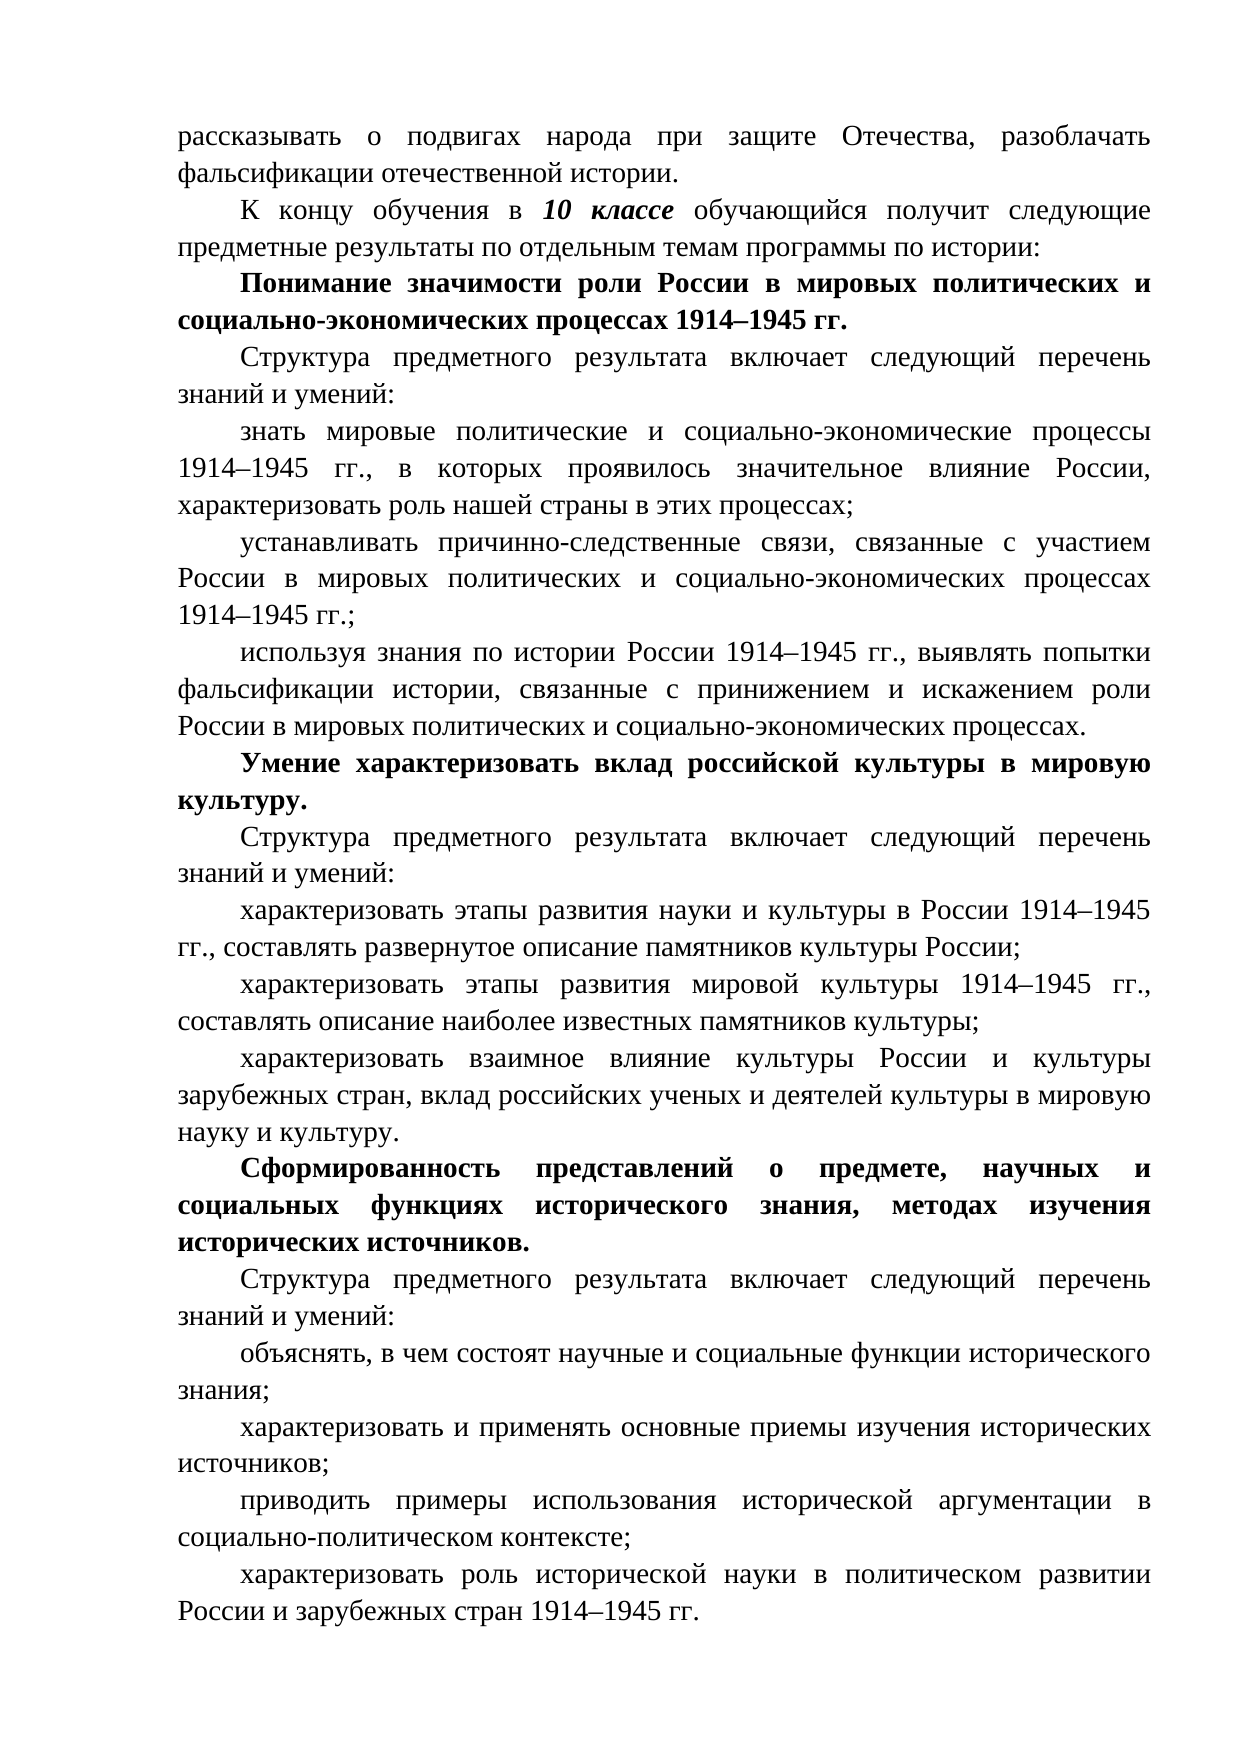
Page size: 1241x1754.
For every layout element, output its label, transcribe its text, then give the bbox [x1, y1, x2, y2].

text характеризовать этапы развития мировой культуры 1914–1945 гг., составлять описание наиболее известных памятников культуры; [177, 966, 1152, 1037]
text характеризовать этапы развития науки и культуры в России 1914–1945 гг., составлять развернутое описание памятников культуры России; [177, 892, 1152, 963]
text приводить примеры использования исторической аргументации в социально-политическом контексте; [177, 1482, 1152, 1553]
text характеризовать и применять основные приемы изучения исторических источников; [177, 1409, 1152, 1479]
text характеризовать взаимное влияние культуры России и культуры зарубежных стран, вклад российских ученых и деятелей культуры в мировую науку и культуру. [177, 1040, 1152, 1147]
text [177, 118, 1152, 188]
text устанавливать причинно-следственные связи, связанные с участием России в мировых политических и социально-экономических процессах 1914–1945 гг.; [177, 524, 1152, 631]
text Сформированность представлений о предмете, научных и социальных функциях исторического знания, методах изучения исторических источников. [177, 1151, 1152, 1258]
text используя знания по истории России 1914–1945 гг., выявлять попытки фальсификации истории, связанные с принижением и искажением роли России в мировых политических и социально-экономических процессах. [177, 634, 1152, 742]
text Структура предметного результата включает следующий перечень знаний и умений: [177, 339, 1152, 410]
text характеризовать роль исторической науки в политическом развитии России и зарубежных стран 1914–1945 гг. [177, 1556, 1152, 1627]
text К концу обучения в 10 классе обучающийся получит следующие предметные результаты по отдельным темам программы по истории: [177, 192, 1152, 262]
text Структура предметного результата включает следующий перечень знаний и умений: [177, 1261, 1152, 1332]
text знать мировые политические и социально-экономические процессы 1914–1945 гг., в которых проявилось значительное влияние России, характеризовать роль нашей страны в этих процессах; [177, 413, 1152, 520]
text Структура предметного результата включает следующий перечень знаний и умений: [177, 819, 1152, 889]
text Понимание значимости роли России в мировых политических и социально-экономических процессах 1914–1945 гг. [177, 266, 1152, 336]
text объяснять, в чем состоят научные и социальные функции исторического знания; [177, 1335, 1152, 1405]
text Умение характеризовать вклад российской культуры в мировую культуру. [177, 745, 1152, 815]
